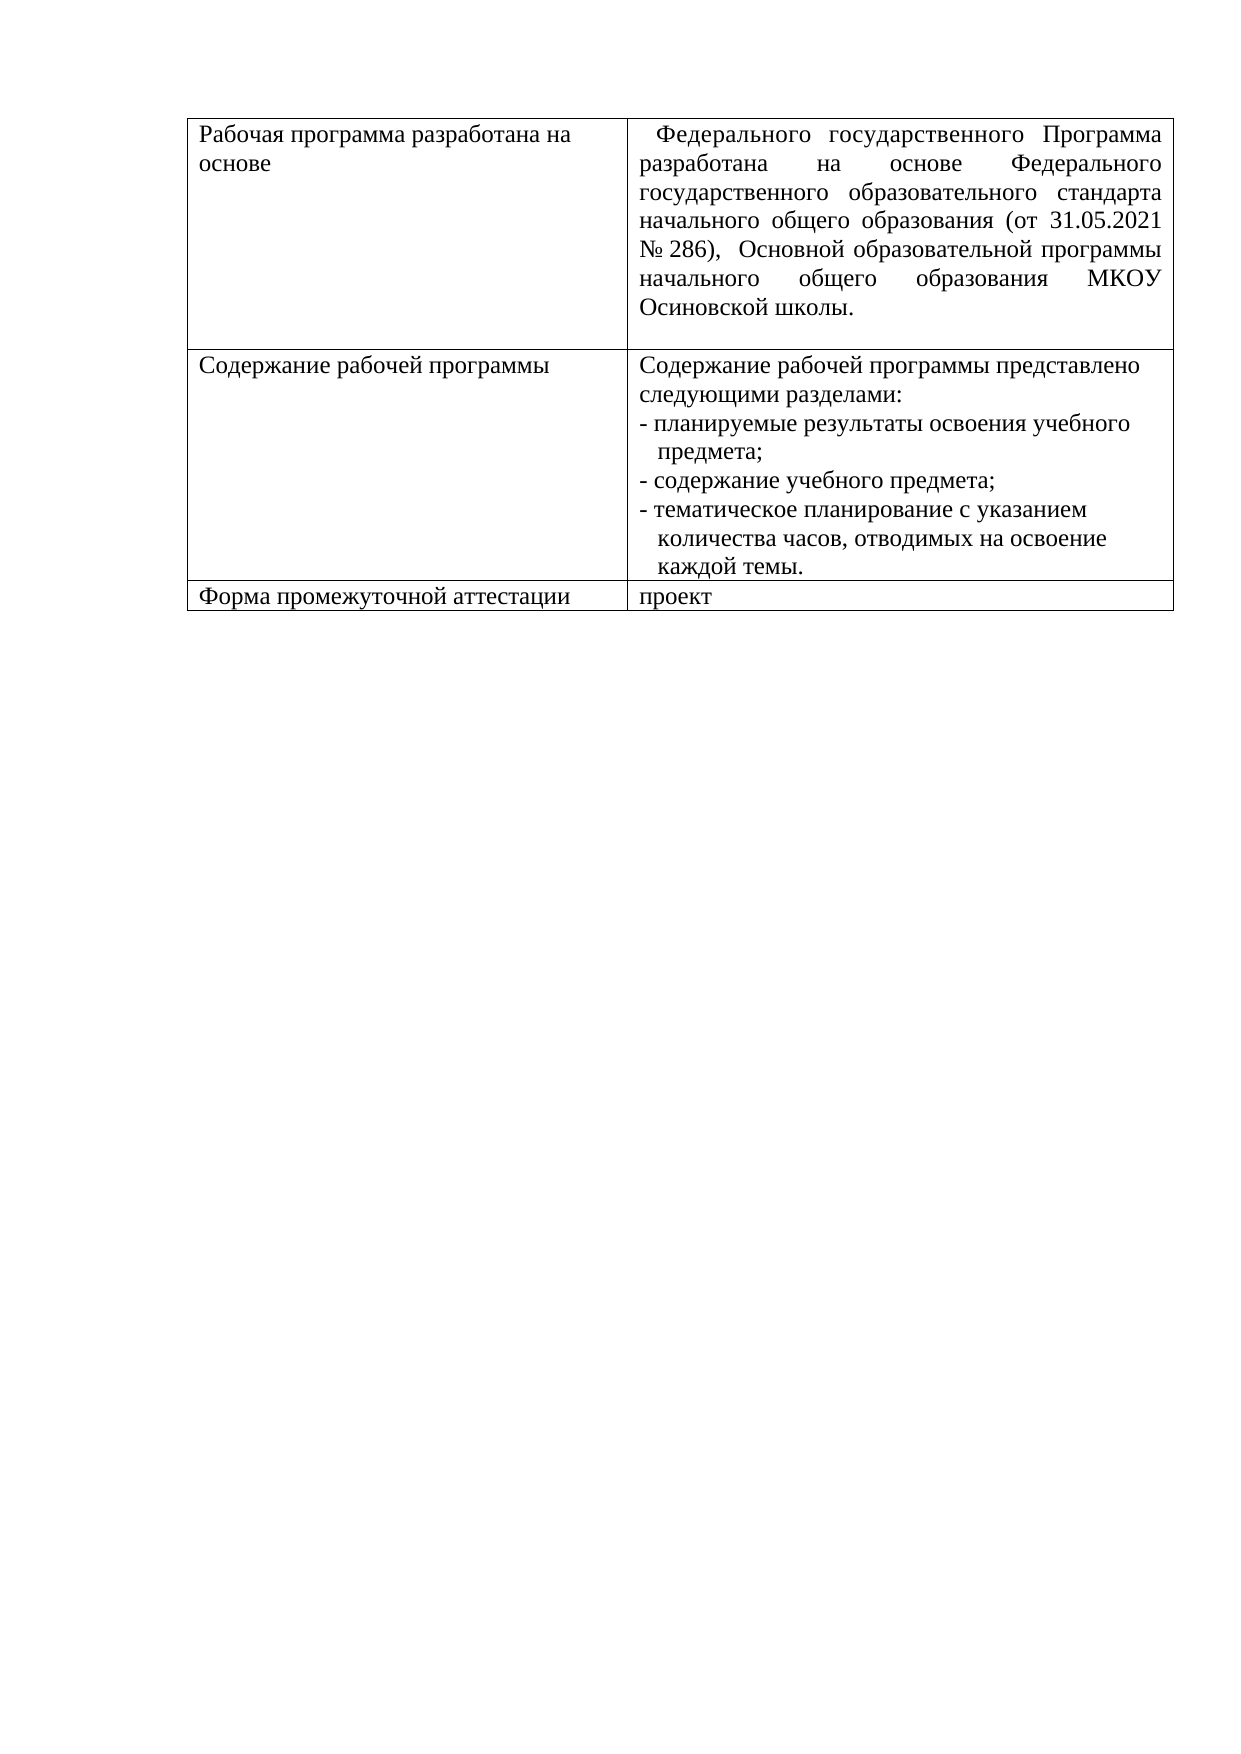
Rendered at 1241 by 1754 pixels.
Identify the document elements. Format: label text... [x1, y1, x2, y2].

table_cell проект [628, 581, 1173, 610]
table_cell Форма промежуточной аттестации [188, 581, 627, 610]
table_cell Федерального государственного Программа разработана на основе Федерального государственного образовательного стандарта начального общего образования (от 31.05.2021 № 286), Основной образовательной программы начального общего образования МКОУ Осиновской школы. [628, 119, 1173, 349]
table_cell Рабочая программа разработана на основе [188, 119, 627, 349]
table_cell Содержание рабочей программы [188, 350, 627, 580]
